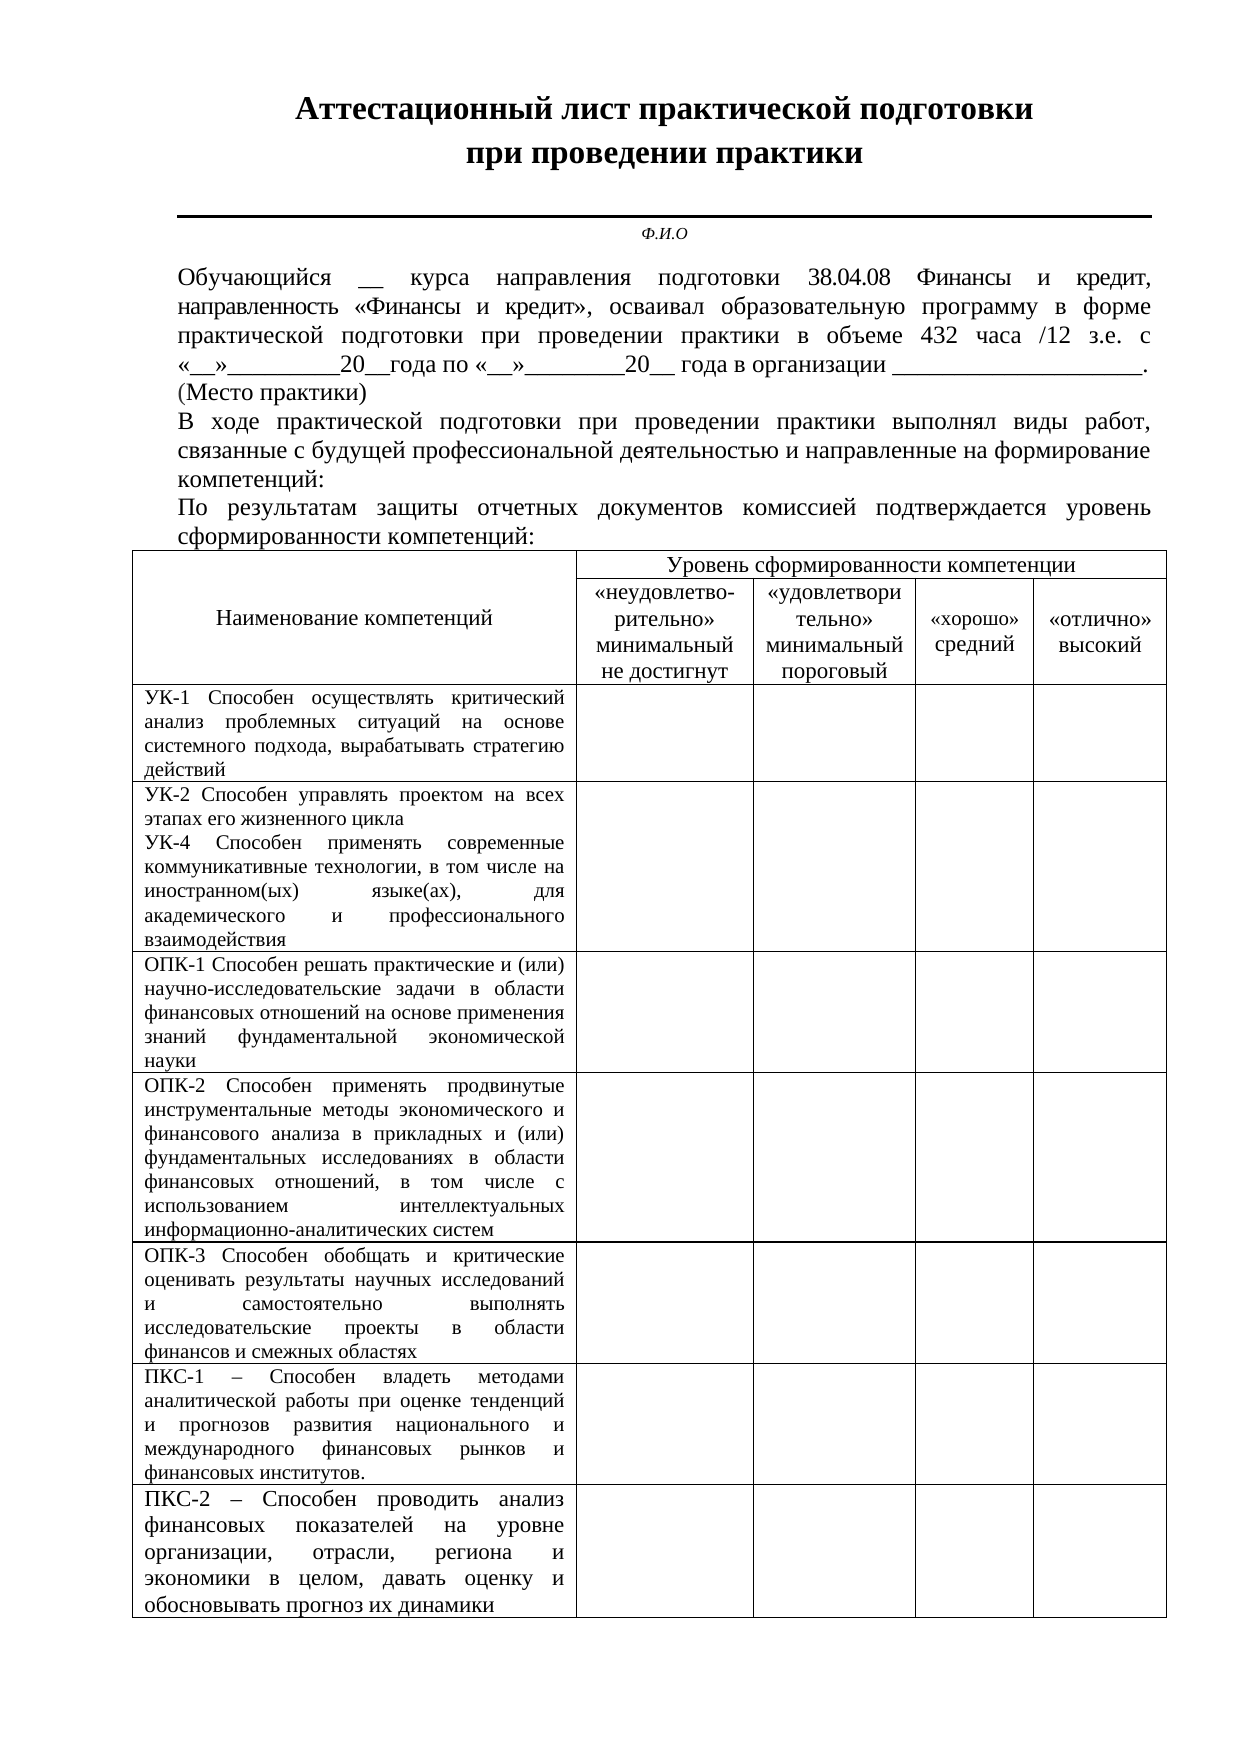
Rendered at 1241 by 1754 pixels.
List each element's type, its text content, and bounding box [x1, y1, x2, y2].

table_header Уровень сформированности компетенции [577, 551, 1166, 577]
table_cell [754, 782, 915, 951]
text В ходе практической подготовки при проведении практики выполнял виды работ, связанные с будущей профессиональной деятельностью и направленные на формирование компетенций: [177, 406, 1152, 492]
table_cell «неудовлетво-рительно» минимальный не достигнут [577, 579, 753, 684]
text По результатам защиты отчетных документов комиссией подтверждается уровень сформированности компетенций: [177, 492, 1152, 550]
table_cell [916, 952, 1033, 1072]
table_cell [754, 1485, 915, 1617]
table_cell [577, 1073, 753, 1241]
text (Место практики) [177, 377, 1152, 406]
table_cell «отлично» высокий [1034, 579, 1166, 684]
text Аттестационный лист практической подготовки [177, 89, 1152, 127]
table_cell ОПК-3 Способен обобщать и критические оценивать результаты научных исследований и самостоятельно выполнять исследовательские проекты в области финансов и смежных областях [133, 1243, 576, 1363]
table_cell [1034, 1485, 1166, 1617]
table_cell [1034, 782, 1166, 951]
table_cell [916, 1243, 1033, 1363]
table_cell [1034, 1243, 1166, 1363]
table_cell [577, 782, 753, 951]
table_cell УК-1 Способен осуществлять критический анализ проблемных ситуаций на основе системного подхода, вырабатывать стратегию действий [133, 685, 576, 781]
table_cell ПКС-2 – Способен проводить анализ финансовых показателей на уровне организации, отрасли, региона и экономики в целом, давать оценку и обосновывать прогноз их динамики [133, 1485, 576, 1617]
table_cell [1034, 1073, 1166, 1241]
table_cell ПКС-1 – Способен владеть методами аналитической работы при оценке тенденций и прогнозов развития национального и международного финансовых рынков и финансовых институтов. [133, 1364, 576, 1484]
table_cell [916, 685, 1033, 781]
table_cell [1034, 1364, 1166, 1484]
table_header Наименование компетенций [133, 551, 576, 684]
table_cell [916, 1073, 1033, 1241]
table_cell «хорошо» средний [916, 579, 1033, 684]
table_cell УК-2 Способен управлять проектом на всех этапах его жизненного цикла УК-4 Способен применять современные коммуникативные технологии, в том числе на иностранном(ых) языке(ах), для академического и профессионального взаимодействия [133, 782, 576, 951]
table_cell [754, 952, 915, 1072]
table_cell «удовлетворительно» минимальный пороговый [754, 579, 915, 684]
table_cell [577, 1485, 753, 1617]
text Обучающийся __ курса направления подготовки 38.04.08 Финансы и кредит, направленность «Финансы и кредит», осваивал образовательную программу в форме практической подготовки при проведении практики в объеме 432 часа /12 з.е. с «__»_________20__года по «__»________20__ года в организации ____________________. [177, 262, 1152, 377]
table_cell [754, 1243, 915, 1363]
table_cell [1034, 952, 1166, 1072]
table_cell [577, 952, 753, 1072]
table_cell [577, 685, 753, 781]
table_cell ОПК-2 Способен применять продвинутые инструментальные методы экономического и финансового анализа в прикладных и (или) фундаментальных исследованиях в области финансовых отношений, в том числе с использованием интеллектуальных информационно-аналитических систем [133, 1073, 576, 1241]
text при проведении практики [177, 133, 1152, 171]
table_cell [577, 1243, 753, 1363]
text Ф.И.О [177, 224, 1152, 257]
table_cell [754, 1073, 915, 1241]
table_cell [754, 1364, 915, 1484]
table_cell [916, 782, 1033, 951]
table_cell [916, 1485, 1033, 1617]
table_cell ОПК-1 Способен решать практические и (или) научно-исследовательские задачи в области финансовых отношений на основе применения знаний фундаментальной экономической науки [133, 952, 576, 1072]
table_cell [916, 1364, 1033, 1484]
table_cell [577, 1364, 753, 1484]
table_cell [754, 685, 915, 781]
table_cell [1034, 685, 1166, 781]
